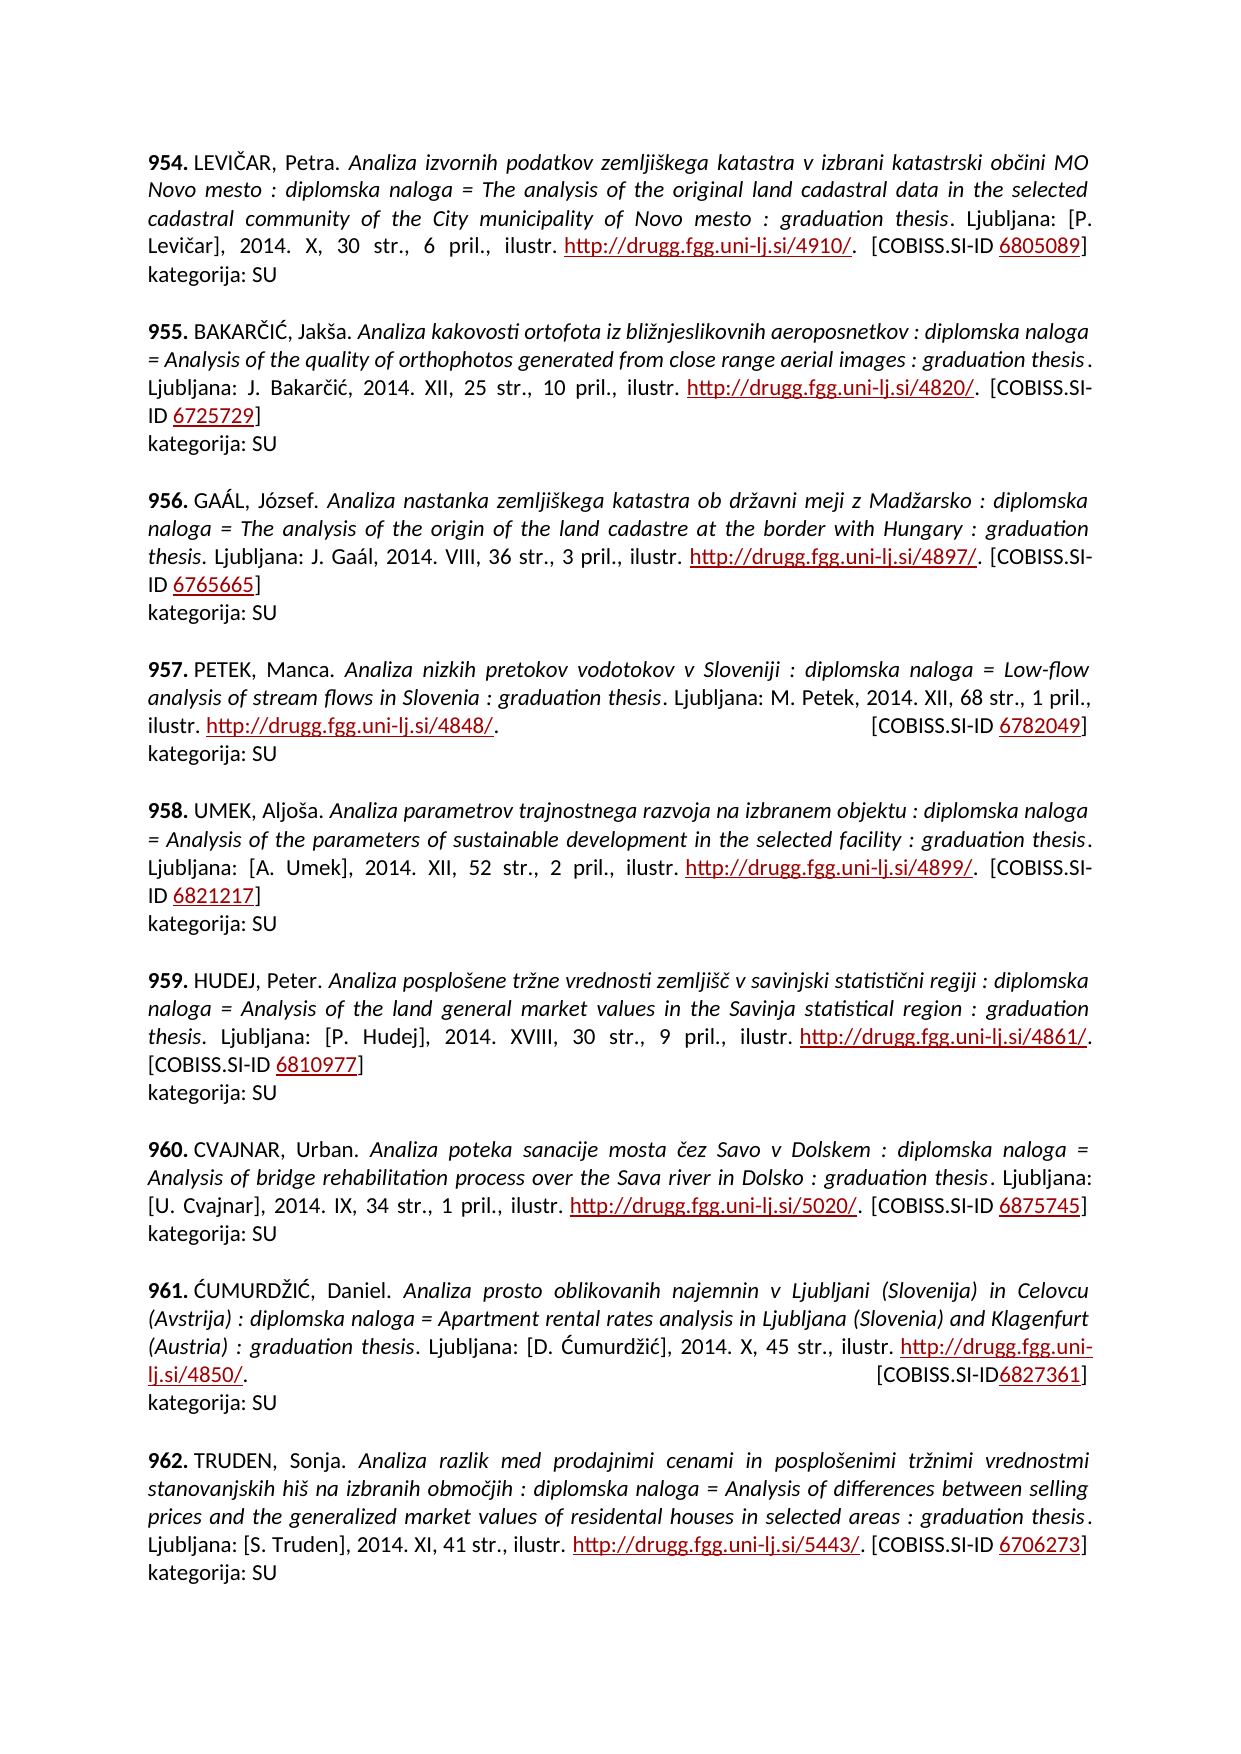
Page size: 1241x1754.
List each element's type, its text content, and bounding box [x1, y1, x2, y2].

text 954. LEVIČAR, Petra. Analiza izvornih podatkov zemljiškega katastra v izbrani katastrski občini MO Novo mesto : diplomska naloga = The analysis of the original land cadastral data in the selected cadastral community of the City municipality of Novo mesto : graduation thesis. Ljubljana: [P. Levičar], 2014. X, 30 str., 6 pril., ilustr. http://drugg.fgg.uni-lj.si/4910/. [COBISS.SI-ID 6805089] kategorija: SU [148, 148, 1093, 288]
text 962. TRUDEN, Sonja. Analiza razlik med prodajnimi cenami in posplošenimi tržnimi vrednostmi stanovanjskih hiš na izbranih območjih : diplomska naloga = Analysis of differences between selling prices and the generalized market values of residental houses in selected areas : graduation thesis. Ljubljana: [S. Truden], 2014. XI, 41 str., ilustr. http://drugg.fgg.uni-lj.si/5443/. [COBISS.SI-ID 6706273] kategorija: SU [148, 1446, 1093, 1586]
text 960. CVAJNAR, Urban. Analiza poteka sanacije mosta čez Savo v Dolskem : diplomska naloga = Analysis of bridge rehabilitation process over the Sava river in Dolsko : graduation thesis. Ljubljana: [U. Cvajnar], 2014. IX, 34 str., 1 pril., ilustr. http://drugg.fgg.uni-lj.si/5020/. [COBISS.SI-ID 6875745] kategorija: SU [148, 1135, 1093, 1247]
text 956. GAÁL, József. Analiza nastanka zemljiškega katastra ob državni meji z Madžarsko : diplomska naloga = The analysis of the origin of the land cadastre at the border with Hungary : graduation thesis. Ljubljana: J. Gaál, 2014. VIII, 36 str., 3 pril., ilustr. http://drugg.fgg.uni-lj.si/4897/. [COBISS.SI-ID 6765665] kategorija: SU [148, 486, 1093, 626]
text 961. ĆUMURDŽIĆ, Daniel. Analiza prosto oblikovanih najemnin v Ljubljani (Slovenija) in Celovcu (Avstrija) : diplomska naloga = Apartment rental rates analysis in Ljubljana (Slovenia) and Klagenfurt (Austria) : graduation thesis. Ljubljana: [D. Ćumurdžić], 2014. X, 45 str., ilustr. http://drugg.fgg.uni-lj.si/4850/. [COBISS.SI-ID6827361] kategorija: SU [148, 1276, 1093, 1417]
text 958. UMEK, Aljoša. Analiza parametrov trajnostnega razvoja na izbranem objektu : diplomska naloga = Analysis of the parameters of sustainable development in the selected facility : graduation thesis. Ljubljana: [A. Umek], 2014. XII, 52 str., 2 pril., ilustr. http://drugg.fgg.uni-lj.si/4899/. [COBISS.SI-ID 6821217] kategorija: SU [148, 797, 1093, 937]
text 957. PETEK, Manca. Analiza nizkih pretokov vodotokov v Sloveniji : diplomska naloga = Low-flow analysis of stream flows in Slovenia : graduation thesis. Ljubljana: M. Petek, 2014. XII, 68 str., 1 pril., ilustr. http://drugg.fgg.uni-lj.si/4848/. [COBISS.SI-ID 6782049] kategorija: SU [148, 655, 1093, 767]
text 955. BAKARČIĆ, Jakša. Analiza kakovosti ortofota iz bližnjeslikovnih aeroposnetkov : diplomska naloga = Analysis of the quality of orthophotos generated from close range aerial images : graduation thesis. Ljubljana: J. Bakarčić, 2014. XII, 25 str., 10 pril., ilustr. http://drugg.fgg.uni-lj.si/4820/. [COBISS.SI-ID 6725729] kategorija: SU [148, 317, 1093, 457]
text 959. HUDEJ, Peter. Analiza posplošene tržne vrednosti zemljišč v savinjski statistični regiji : diplomska naloga = Analysis of the land general market values in the Savinja statistical region : graduation thesis. Ljubljana: [P. Hudej], 2014. XVIII, 30 str., 9 pril., ilustr. http://drugg.fgg.uni-lj.si/4861/. [COBISS.SI-ID 6810977] kategorija: SU [148, 966, 1093, 1106]
